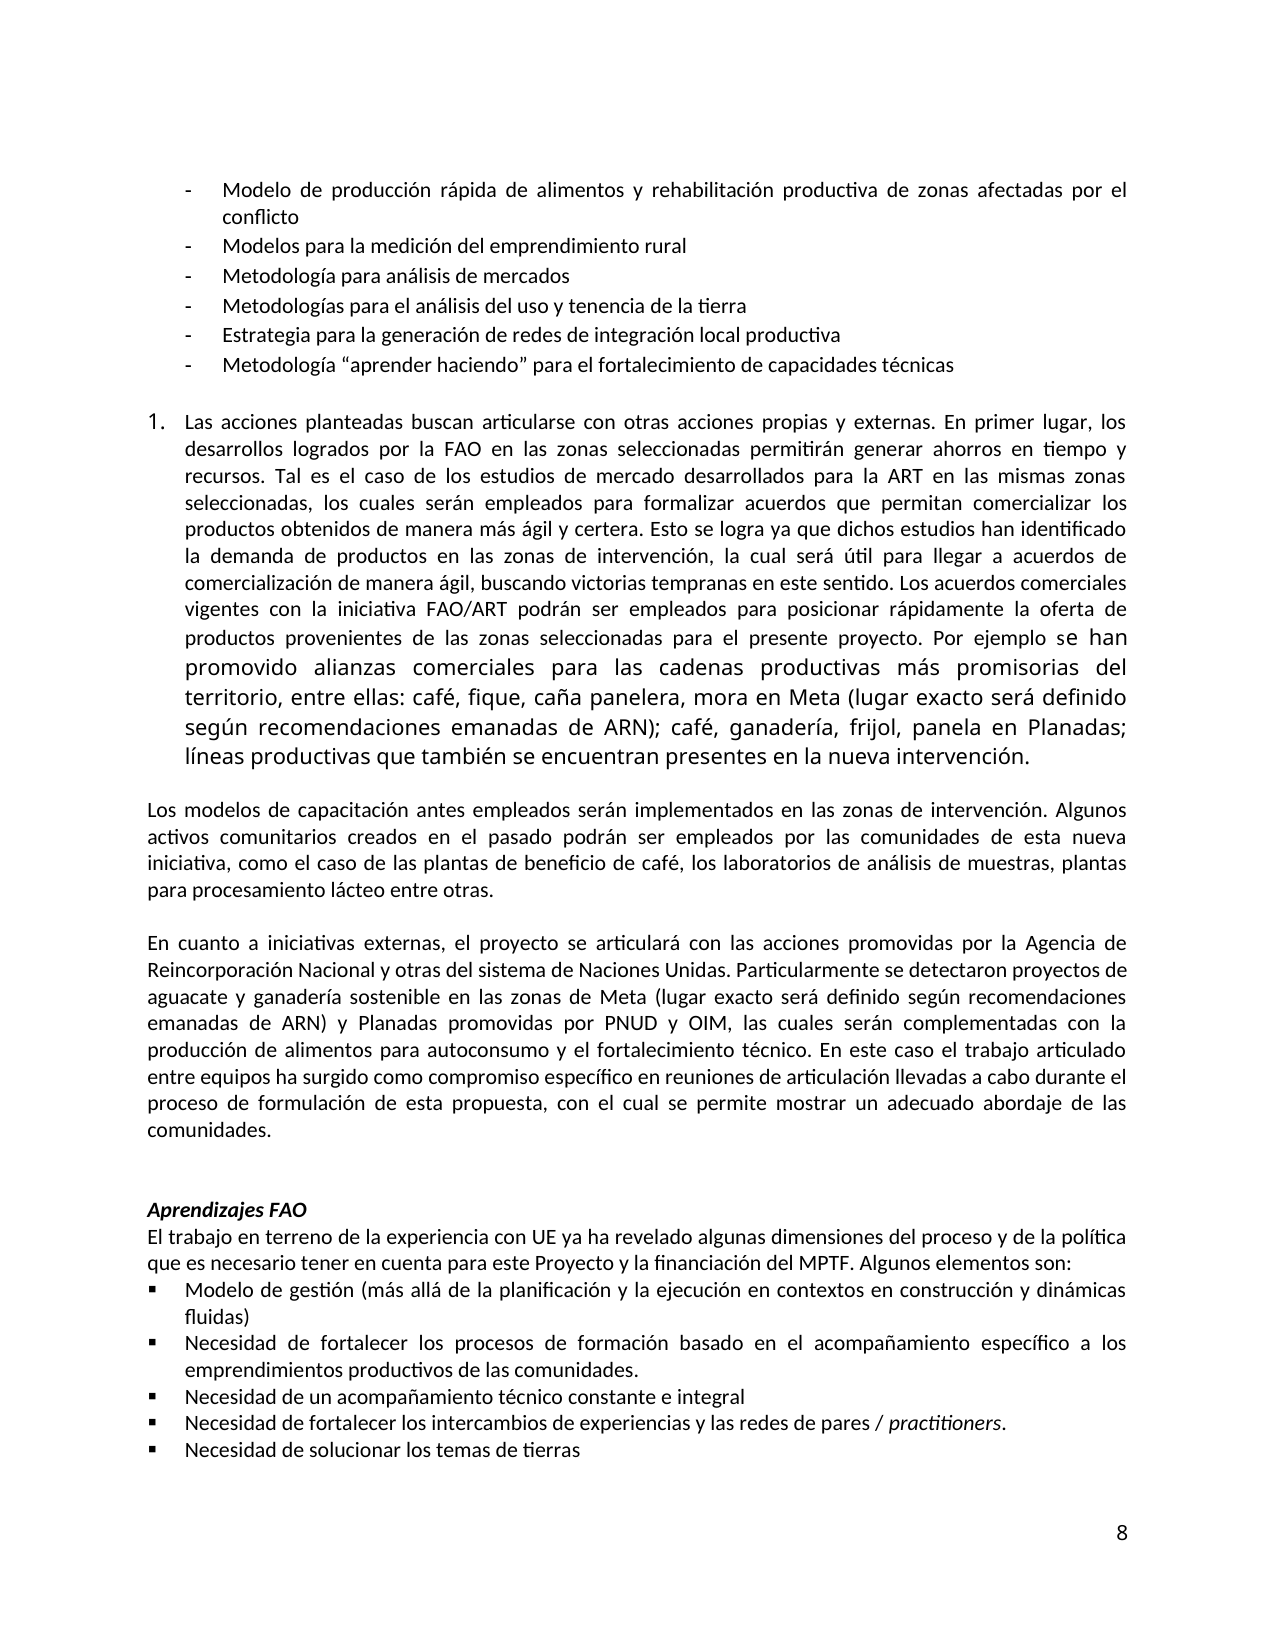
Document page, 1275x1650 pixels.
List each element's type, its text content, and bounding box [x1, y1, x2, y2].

list Modelo de producción rápida de alimentos y rehabilitación productiva de zonas afectadas por el conflicto [184, 174, 1128, 230]
list Modelos para la medición del emprendimiento rural [184, 230, 1128, 260]
list Modelo de gestión (más allá de la planificación y la ejecución en contextos en construcción y dinámicas fluidas) [147, 1276, 1128, 1329]
list Metodología “aprender haciendo” para el fortalecimiento de capacidades técnicas [184, 349, 1128, 379]
text El trabajo en terreno de la experiencia con UE ya ha revelado algunas dimensiones del proceso y de la política que es necesario tener en cuenta para este Proyecto y la financiación del MPTF. Algunos elementos son: [147, 1223, 1128, 1276]
text Aprendizajes FAO [147, 1196, 1128, 1223]
list Necesidad de un acompañamiento técnico constante e integral [147, 1383, 1128, 1409]
text En cuanto a iniciativas externas, el proyecto se articulará con las acciones promovidas por la Agencia de Reincorporación Nacional y otras del sistema de Naciones Unidas. Particularmente se detectaron proyectos de aguacate y ganadería sostenible en las zonas de Meta (lugar exacto será definido según recomendaciones emanadas de ARN) y Planadas promovidas por PNUD y OIM, las cuales serán complementadas con la producción de alimentos para autoconsumo y el fortalecimiento técnico. En este caso el trabajo articulado entre equipos ha surgido como compromiso específico en reuniones de articulación llevadas a cabo durante el proceso de formulación de esta propuesta, con el cual se permite mostrar un adecuado abordaje de las comunidades. [147, 929, 1128, 1143]
list Las acciones planteadas buscan articularse con otras acciones propias y externas. En primer lugar, los desarrollos logrados por la FAO en las zonas seleccionadas permitirán generar ahorros en tiempo y recursos. Tal es el caso de los estudios de mercado desarrollados para la ART en las mismas zonas seleccionadas, los cuales serán empleados para formalizar acuerdos que permitan comercializar los productos obtenidos de manera más ágil y certera. Esto se logra ya que dichos estudios han identificado la demanda de productos en las zonas de intervención, la cual será útil para llegar a acuerdos de comercialización de manera ágil, buscando victorias tempranas en este sentido. Los acuerdos comerciales vigentes con la iniciativa FAO/ART podrán ser empleados para posicionar rápidamente la oferta de productos provenientes de las zonas seleccionadas para el presente proyecto. Por ejemplo se han promovido alianzas comerciales para las cadenas productivas más promisorias del territorio, entre ellas: café, fique, caña panelera, mora en Meta (lugar exacto será definido según recomendaciones emanadas de ARN); café, ganadería, frijol, panela en Planadas; líneas productivas que también se encuentran presentes en la nueva intervención. [147, 406, 1128, 771]
list Necesidad de solucionar los temas de tierras [147, 1436, 1128, 1463]
list Metodologías para el análisis del uso y tenencia de la tierra [184, 290, 1128, 319]
list Necesidad de fortalecer los procesos de formación basado en el acompañamiento específico a los emprendimientos productivos de las comunidades. [147, 1329, 1128, 1383]
list Necesidad de fortalecer los intercambios de experiencias y las redes de pares / practitioners. [147, 1409, 1128, 1436]
text Los modelos de capacitación antes empleados serán implementados en las zonas de intervención. Algunos activos comunitarios creados en el pasado podrán ser empleados por las comunidades de esta nueva iniciativa, como el caso de las plantas de beneficio de café, los laboratorios de análisis de muestras, plantas para procesamiento lácteo entre otras. [147, 796, 1128, 903]
list Estrategia para la generación de redes de integración local productiva [184, 319, 1128, 349]
list Metodología para análisis de mercados [184, 260, 1128, 290]
